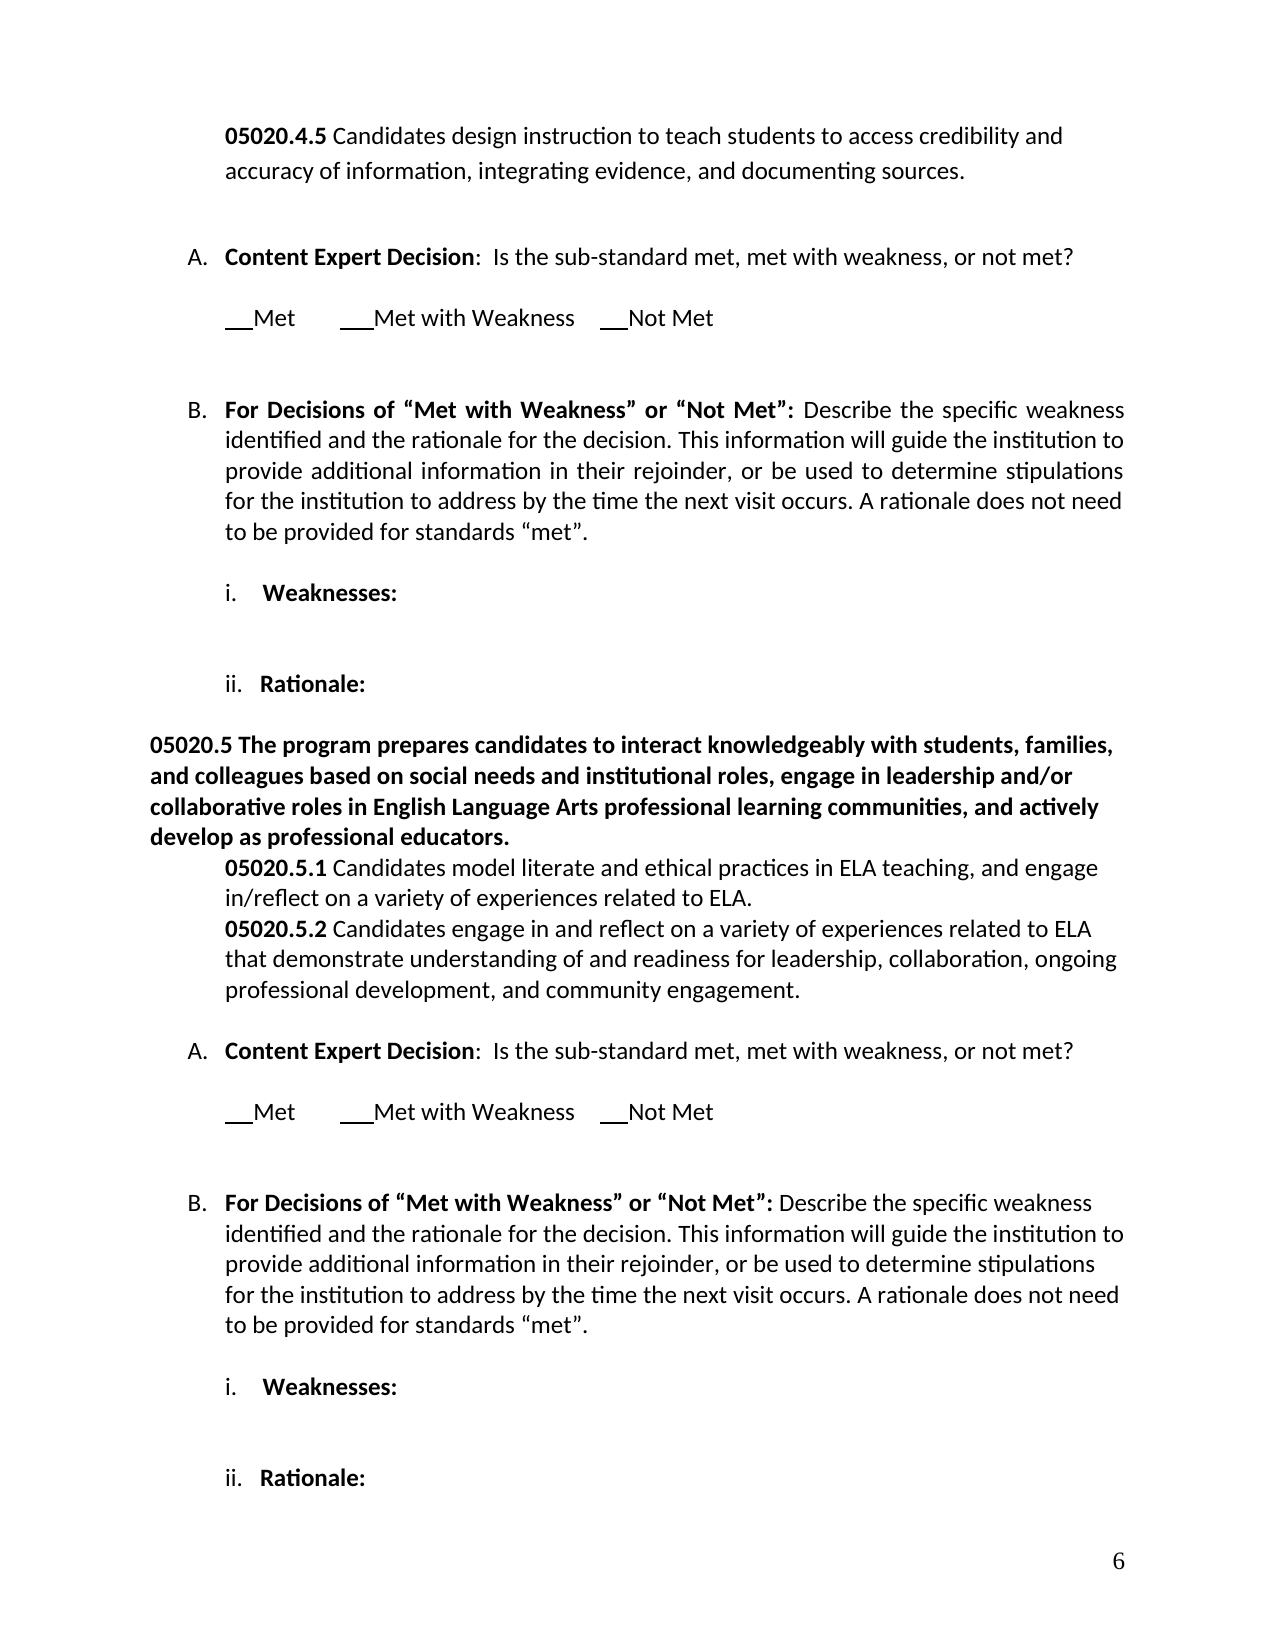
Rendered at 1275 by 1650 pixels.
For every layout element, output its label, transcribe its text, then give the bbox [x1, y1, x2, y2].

text A. Content Expert Decision: Is the sub-standard met, met with weakness, or not met? [187, 1035, 1125, 1065]
text ii. Rationale: [225, 669, 1125, 699]
text A. Content Expert Decision: Is the sub-standard met, met with weakness, or not met? [187, 241, 1125, 272]
text ii. Rationale: [225, 1462, 1125, 1493]
text i. Weaknesses: [225, 577, 1125, 608]
text 05020.4.5 Candidates design instruction to teach students to access credibility and accuracy of information, integrating evidence, and documenting sources. [225, 120, 1125, 186]
text i. Weaknesses: [225, 1371, 1125, 1401]
text 05020.5 The program prepares candidates to interact knowledgeably with students, families, and colleagues based on social needs and institutional roles, engage in leadership and/or collaborative roles in English Language Arts professional learning communities, and actively develop as professional educators. [150, 730, 1125, 852]
text B. For Decisions of “Met with Weakness” or “Not Met”: Describe the specific weakness identified and the rationale for the decision. This information will guide the institution to provide additional information in their rejoinder, or be used to determine stipulations for the institution to address by the time the next visit occurs. A rationale does not need to be provided for standards “met”. [187, 394, 1125, 547]
text B. For Decisions of “Met with Weakness” or “Not Met”: Describe the specific weakness identified and the rationale for the decision. This information will guide the institution to provide additional information in their rejoinder, or be used to determine stipulations for the institution to address by the time the next visit occurs. A rationale does not need to be provided for standards “met”. [187, 1187, 1125, 1340]
text Met Met with Weakness Not Met [187, 302, 1125, 333]
text Met Met with Weakness Not Met [187, 1096, 1125, 1126]
text 05020.5.2 Candidates engage in and reflect on a variety of experiences related to ELA that demonstrate understanding of and readiness for leadership, collaboration, ongoing professional development, and community engagement. [225, 913, 1125, 1004]
text 05020.5.1 Candidates model literate and ethical practices in ELA teaching, and engage in/reflect on a variety of experiences related to ELA. [225, 852, 1125, 913]
